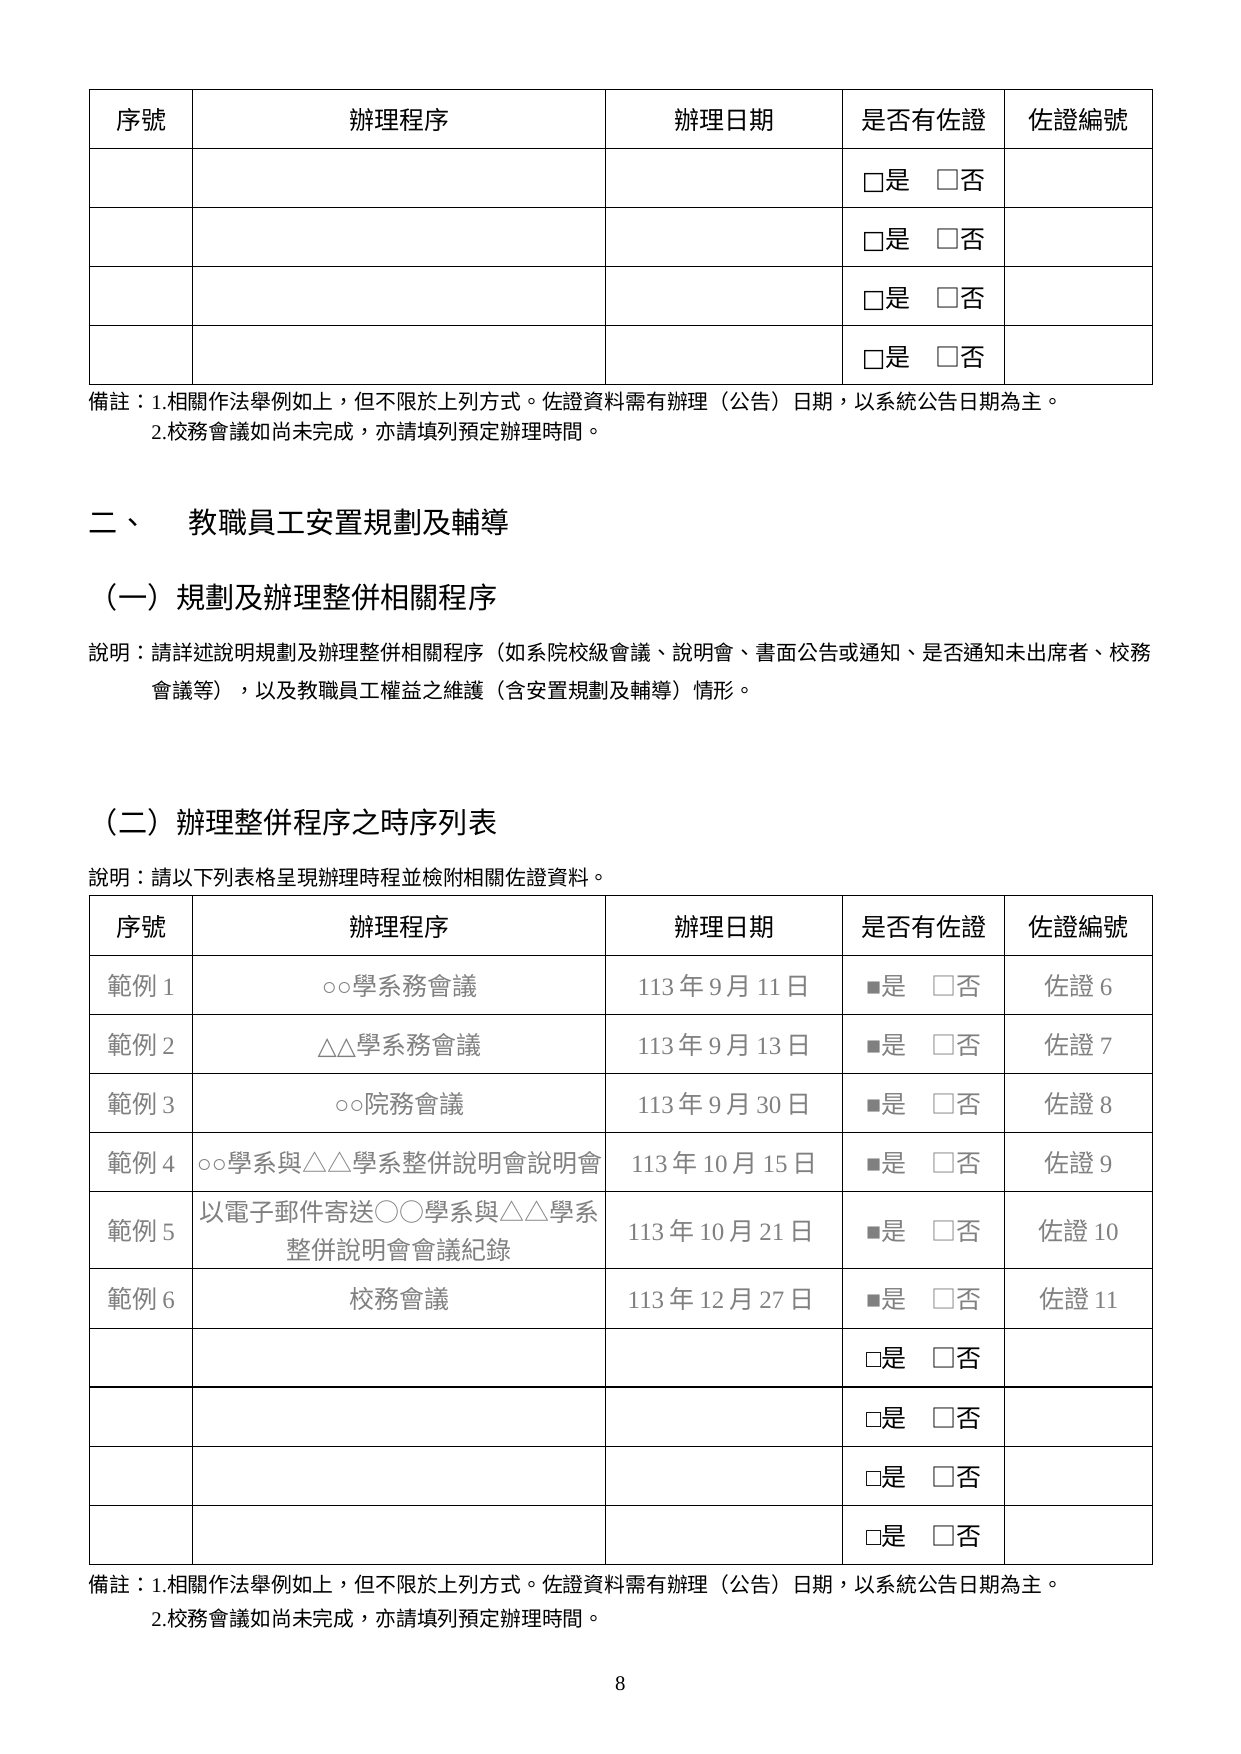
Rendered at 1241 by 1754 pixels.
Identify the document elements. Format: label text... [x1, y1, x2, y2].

table_cell ○○院務會議 [193, 1074, 605, 1132]
table_cell △△學系務會議 [193, 1015, 605, 1073]
table_cell ■是 □否 [843, 1133, 1004, 1191]
table_header 是否有佐證 [843, 90, 1004, 148]
table_cell [90, 267, 192, 325]
text （一）規劃及辦理整併相關程序 [89, 558, 1152, 633]
table_cell ■是 □否 [843, 1192, 1004, 1268]
table_cell [193, 1506, 605, 1564]
table_header 辦理日期 [606, 90, 842, 148]
table_cell [606, 1388, 842, 1446]
table_cell 113年9月13日 [606, 1015, 842, 1073]
table_header 序號 [90, 90, 192, 148]
table_cell [1005, 267, 1152, 325]
table_cell [1005, 1388, 1152, 1446]
table_cell [193, 1388, 605, 1446]
table_cell [1005, 1329, 1152, 1386]
table_cell □是 □否 [843, 326, 1004, 384]
table_cell □是 □否 [843, 1506, 1004, 1564]
table_header 辦理程序 [193, 90, 605, 148]
table_cell [606, 1329, 842, 1386]
table_cell ○○學系與△△學系整併說明會說明會 [193, 1133, 605, 1191]
table_cell [1005, 149, 1152, 207]
table_cell [193, 1329, 605, 1386]
table_cell □是 □否 [843, 1329, 1004, 1386]
text 2.校務會議如尚未完成，亦請填列預定辦理時間。 [151, 415, 1152, 445]
table_cell 113年12月27日 [606, 1269, 842, 1327]
table_header 佐證編號 [1005, 896, 1152, 954]
table_cell [606, 1447, 842, 1504]
table_cell [193, 267, 605, 325]
table_cell [606, 326, 842, 384]
text 備註：1.相關作法舉例如上，但不限於上列方式。佐證資料需有辦理（公告）日期，以系統公告日期為主。 [89, 385, 1152, 415]
table_cell ■是 □否 [843, 1015, 1004, 1073]
table_cell [90, 326, 192, 384]
table_cell ■是 □否 [843, 1269, 1004, 1327]
table_cell 113年9月30日 [606, 1074, 842, 1132]
table_cell ○○學系務會議 [193, 956, 605, 1013]
table_cell 範例6 [90, 1269, 192, 1327]
table_cell 校務會議 [193, 1269, 605, 1327]
table_cell 範例3 [90, 1074, 192, 1132]
table_cell 範例5 [90, 1192, 192, 1268]
table_cell 範例1 [90, 956, 192, 1013]
table_cell 113年9月11日 [606, 956, 842, 1013]
table_cell [1005, 1506, 1152, 1564]
table_cell [193, 326, 605, 384]
text 說明：請詳述說明規劃及辦理整併相關程序（如系院校級會議、說明會、書面公告或通知、是否通知未出席者、校務會議等），以及教職員工權益之維護（含安置規劃及輔導）情形。 [89, 633, 1152, 708]
table_header 辦理日期 [606, 896, 842, 954]
text 2.校務會議如尚未完成，亦請填列預定辦理時間。 [151, 1602, 1152, 1632]
table_cell [193, 149, 605, 207]
table_cell □是 □否 [843, 1447, 1004, 1504]
table_cell [90, 1447, 192, 1504]
table_cell 佐證9 [1005, 1133, 1152, 1191]
table_cell [90, 149, 192, 207]
text 說明：請以下列表格呈現辦理時程並檢附相關佐證資料。 [89, 858, 1152, 895]
table_header 辦理程序 [193, 896, 605, 954]
table_cell ■是 □否 [843, 956, 1004, 1013]
table_cell [193, 208, 605, 266]
table_cell 佐證8 [1005, 1074, 1152, 1132]
table_cell [1005, 326, 1152, 384]
table_cell □是 □否 [843, 1388, 1004, 1446]
table_cell [606, 149, 842, 207]
table_cell 佐證10 [1005, 1192, 1152, 1268]
table_cell [90, 208, 192, 266]
table_cell [1005, 208, 1152, 266]
table_cell 範例4 [90, 1133, 192, 1191]
table_cell 113年10月15日 [606, 1133, 842, 1191]
table_cell 以電子郵件寄送○○學系與△△學系整併說明會會議紀錄 [193, 1192, 605, 1268]
table_cell [90, 1388, 192, 1446]
table_cell 113年10月21日 [606, 1192, 842, 1268]
table_cell [606, 1506, 842, 1564]
table_cell [606, 267, 842, 325]
table_cell ■是 □否 [843, 1074, 1004, 1132]
table_header 佐證編號 [1005, 90, 1152, 148]
list 教職員工安置規劃及輔導 [89, 483, 1152, 558]
text （二）辦理整併程序之時序列表 [89, 783, 1152, 858]
table_cell □是 □否 [843, 208, 1004, 266]
table_cell 範例2 [90, 1015, 192, 1073]
table_cell □是 □否 [843, 267, 1004, 325]
text 備註：1.相關作法舉例如上，但不限於上列方式。佐證資料需有辦理（公告）日期，以系統公告日期為主。 [89, 1565, 1152, 1602]
table_cell [606, 208, 842, 266]
table_cell □是 □否 [843, 149, 1004, 207]
table_cell 佐證7 [1005, 1015, 1152, 1073]
table_cell 佐證6 [1005, 956, 1152, 1013]
table_cell [1005, 1447, 1152, 1504]
table_cell 佐證11 [1005, 1269, 1152, 1327]
table_cell [193, 1447, 605, 1504]
table_cell [90, 1506, 192, 1564]
table_cell [90, 1329, 192, 1386]
table_header 是否有佐證 [843, 896, 1004, 954]
table_header 序號 [90, 896, 192, 954]
